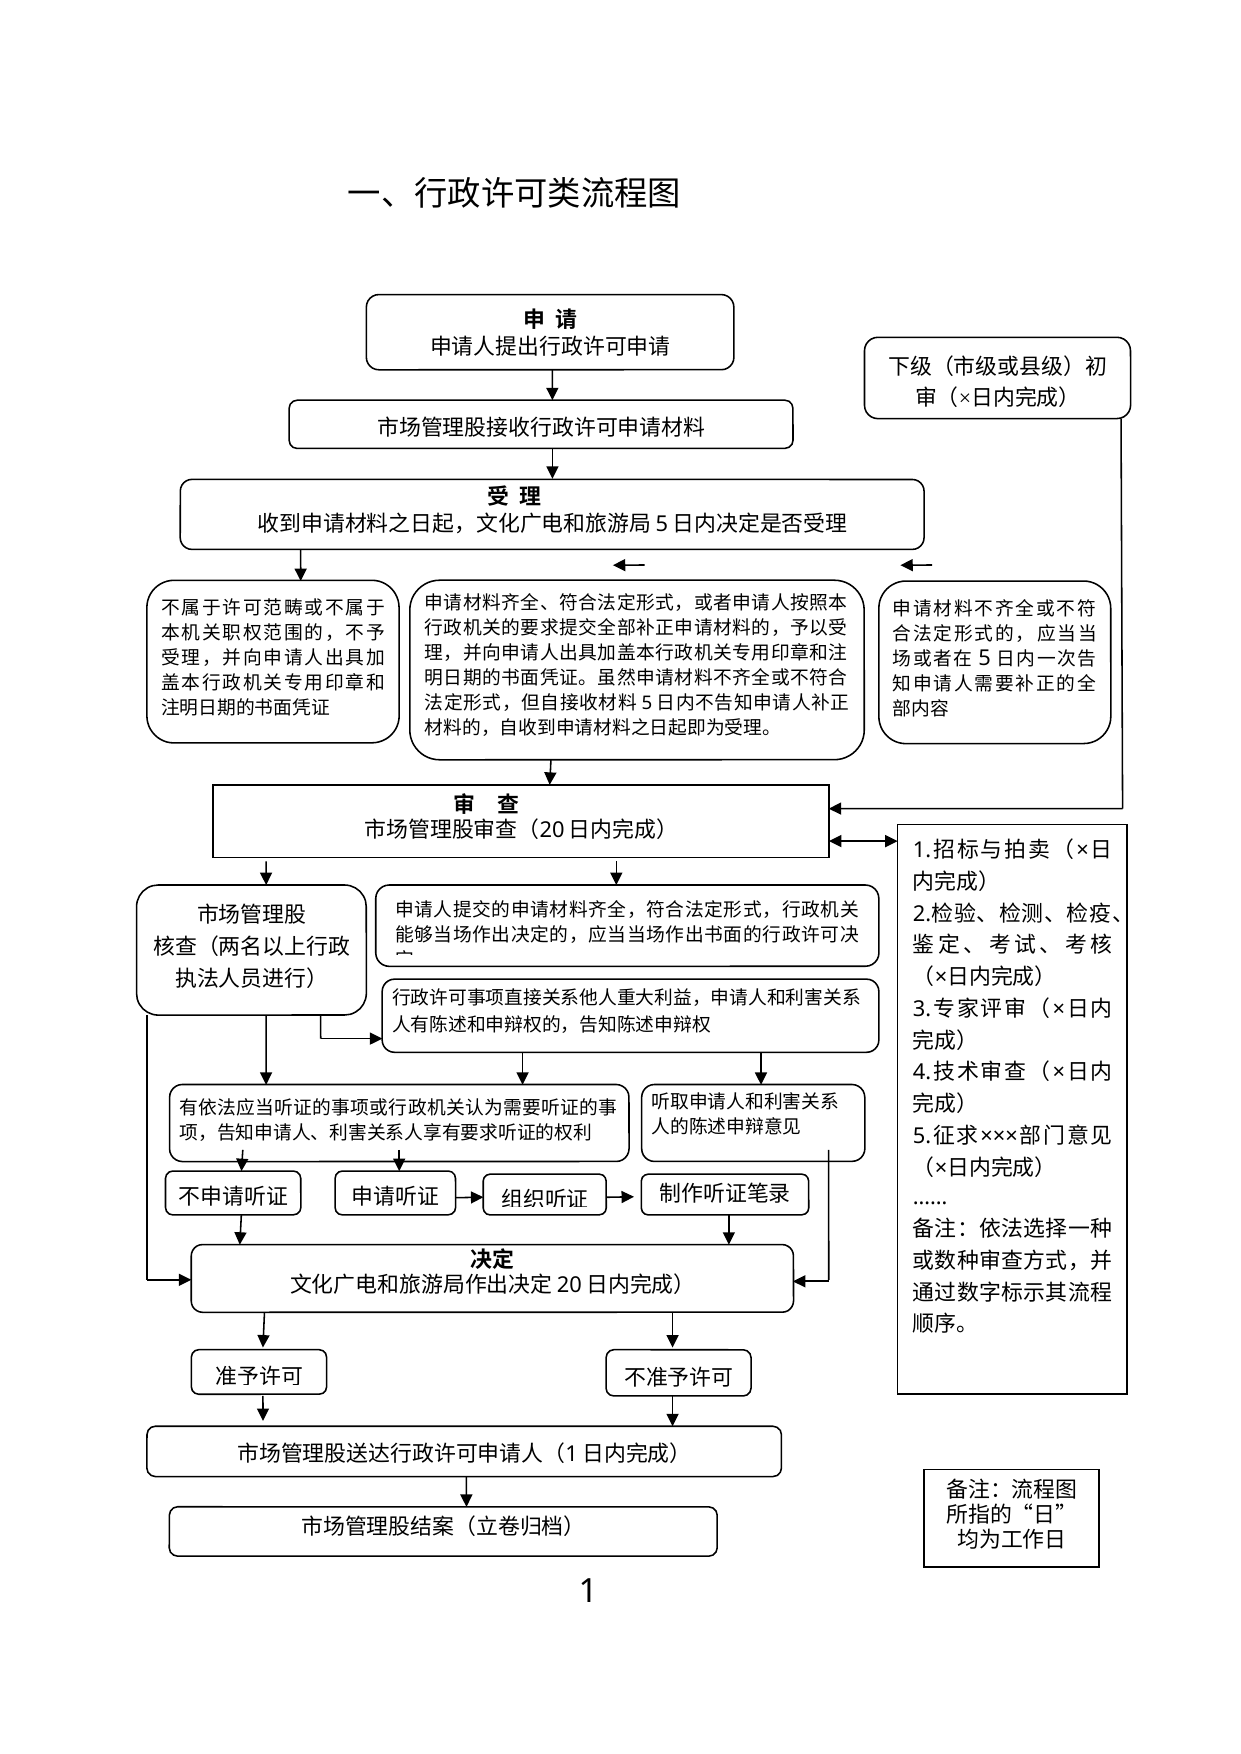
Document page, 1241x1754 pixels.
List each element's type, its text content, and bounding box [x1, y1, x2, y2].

text 一、行政许可类流程图 [148, 158, 1093, 223]
